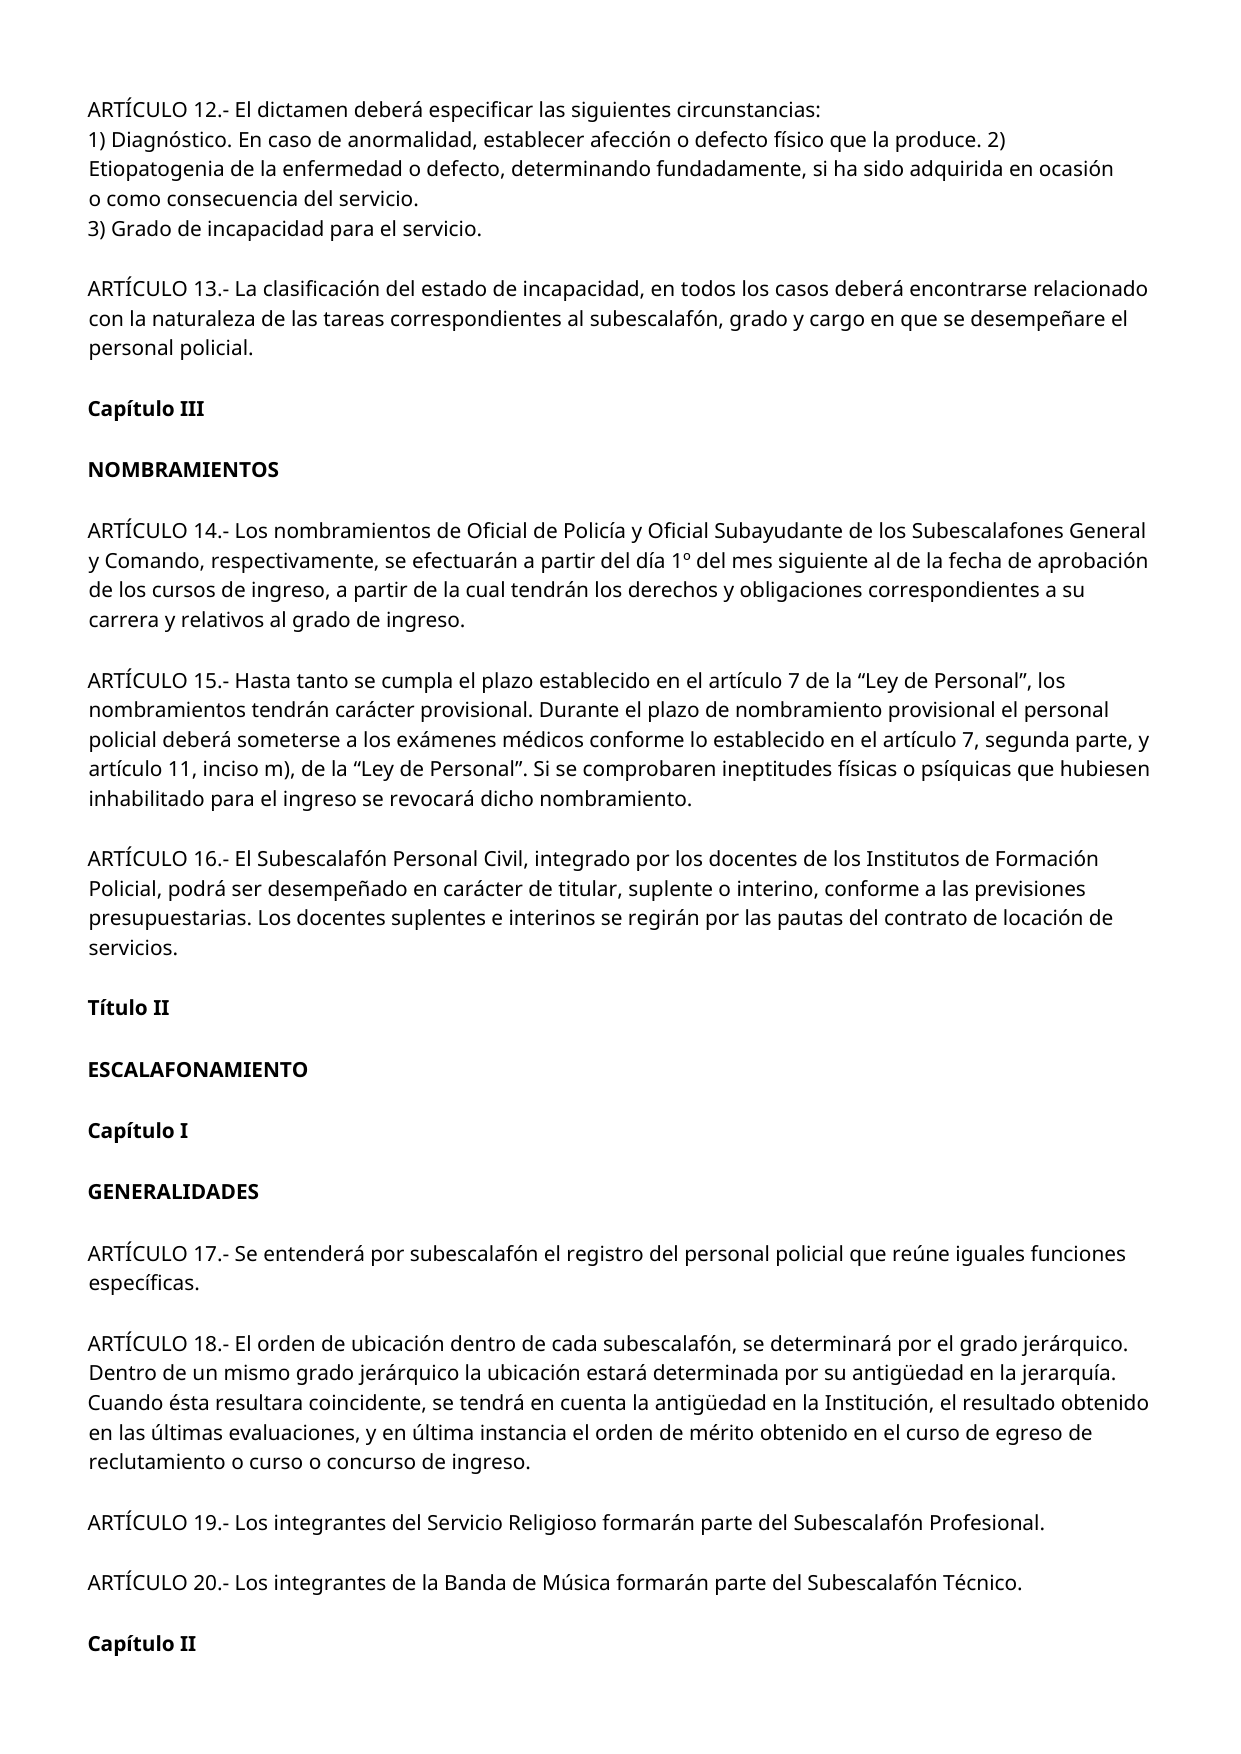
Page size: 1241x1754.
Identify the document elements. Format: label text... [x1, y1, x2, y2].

text ARTÍCULO 16.- El Subescalafón Personal Civil, integrado por los docentes de los Institutos de Formación Policial, podrá ser desempeñado en carácter de titular, suplente o interino, conforme a las previsiones presupuestarias. Los docentes suplentes e interinos se regirán por las pautas del contrato de locación de servicios. [87, 844, 1152, 961]
text ARTÍCULO 15.- Hasta tanto se cumpla el plazo establecido en el artículo 7 de la “Ley de Personal”, los nombramientos tendrán carácter provisional. Durante el plazo de nombramiento provisional el personal policial deberá someterse a los exámenes médicos conforme lo establecido en el artículo 7, segunda parte, y artículo 11, inciso m), de la “Ley de Personal”. Si se comprobaren ineptitudes físicas o psíquicas que hubiesen inhabilitado para el ingreso se revocará dicho nombramiento. [87, 666, 1152, 812]
subtitle GENERALIDADES [87, 1177, 1152, 1206]
subtitle ESCALAFONAMIENTO [87, 1055, 1152, 1083]
text ARTÍCULO 12.- El dictamen deberá especificar las siguientes circunstancias: [87, 95, 1152, 123]
text ARTÍCULO 20.- Los integrantes de la Banda de Música formarán parte del Subescalafón Técnico. [87, 1568, 1152, 1597]
text 1) Diagnóstico. En caso de anormalidad, establecer afección o defecto físico que la produce. 2) Etiopatogenia de la enfermedad o defecto, determinando fundadamente, si ha sido adquirida en ocasión o como consecuencia del servicio. [87, 125, 1128, 212]
text ARTÍCULO 19.- Los integrantes del Servicio Religioso formarán parte del Subescalafón Profesional. [87, 1508, 1152, 1536]
text ARTÍCULO 17.- Se entenderá por subescalafón el registro del personal policial que reúne iguales funciones específicas. [87, 1239, 1152, 1297]
text ARTÍCULO 14.- Los nombramientos de Oficial de Policía y Oficial Subayudante de los Subescalafones General y Comando, respectivamente, se efectuarán a partir del día 1º del mes siguiente al de la fecha de aprobación de los cursos de ingreso, a partir de la cual tendrán los derechos y obligaciones correspondientes a su carrera y relativos al grado de ingreso. [87, 517, 1152, 633]
text ARTÍCULO 13.- La clasificación del estado de incapacidad, en todos los casos deberá encontrarse relacionado con la naturaleza de las tareas correspondientes al subescalafón, grado y cargo en que se desempeñare el personal policial. [87, 274, 1152, 362]
text 3) Grado de incapacidad para el servicio. [87, 214, 1152, 242]
text Título II [87, 993, 1152, 1022]
text ARTÍCULO 18.- El orden de ubicación dentro de cada subescalafón, se determinará por el grado jerárquico. Dentro de un mismo grado jerárquico la ubicación estará determinada por su antigüedad en la jerarquía. [87, 1329, 1152, 1387]
text Capítulo I [87, 1116, 1152, 1144]
text Cuando ésta resultara coincidente, se tendrá en cuenta la antigüedad en la Institución, el resultado obtenido en las últimas evaluaciones, y en última instancia el orden de mérito obtenido en el curso de egreso de reclutamiento o curso o concurso de ingreso. [87, 1388, 1152, 1476]
text Capítulo III [87, 394, 1152, 422]
text Capítulo II [87, 1629, 1152, 1658]
subtitle NOMBRAMIENTOS [87, 455, 1152, 484]
